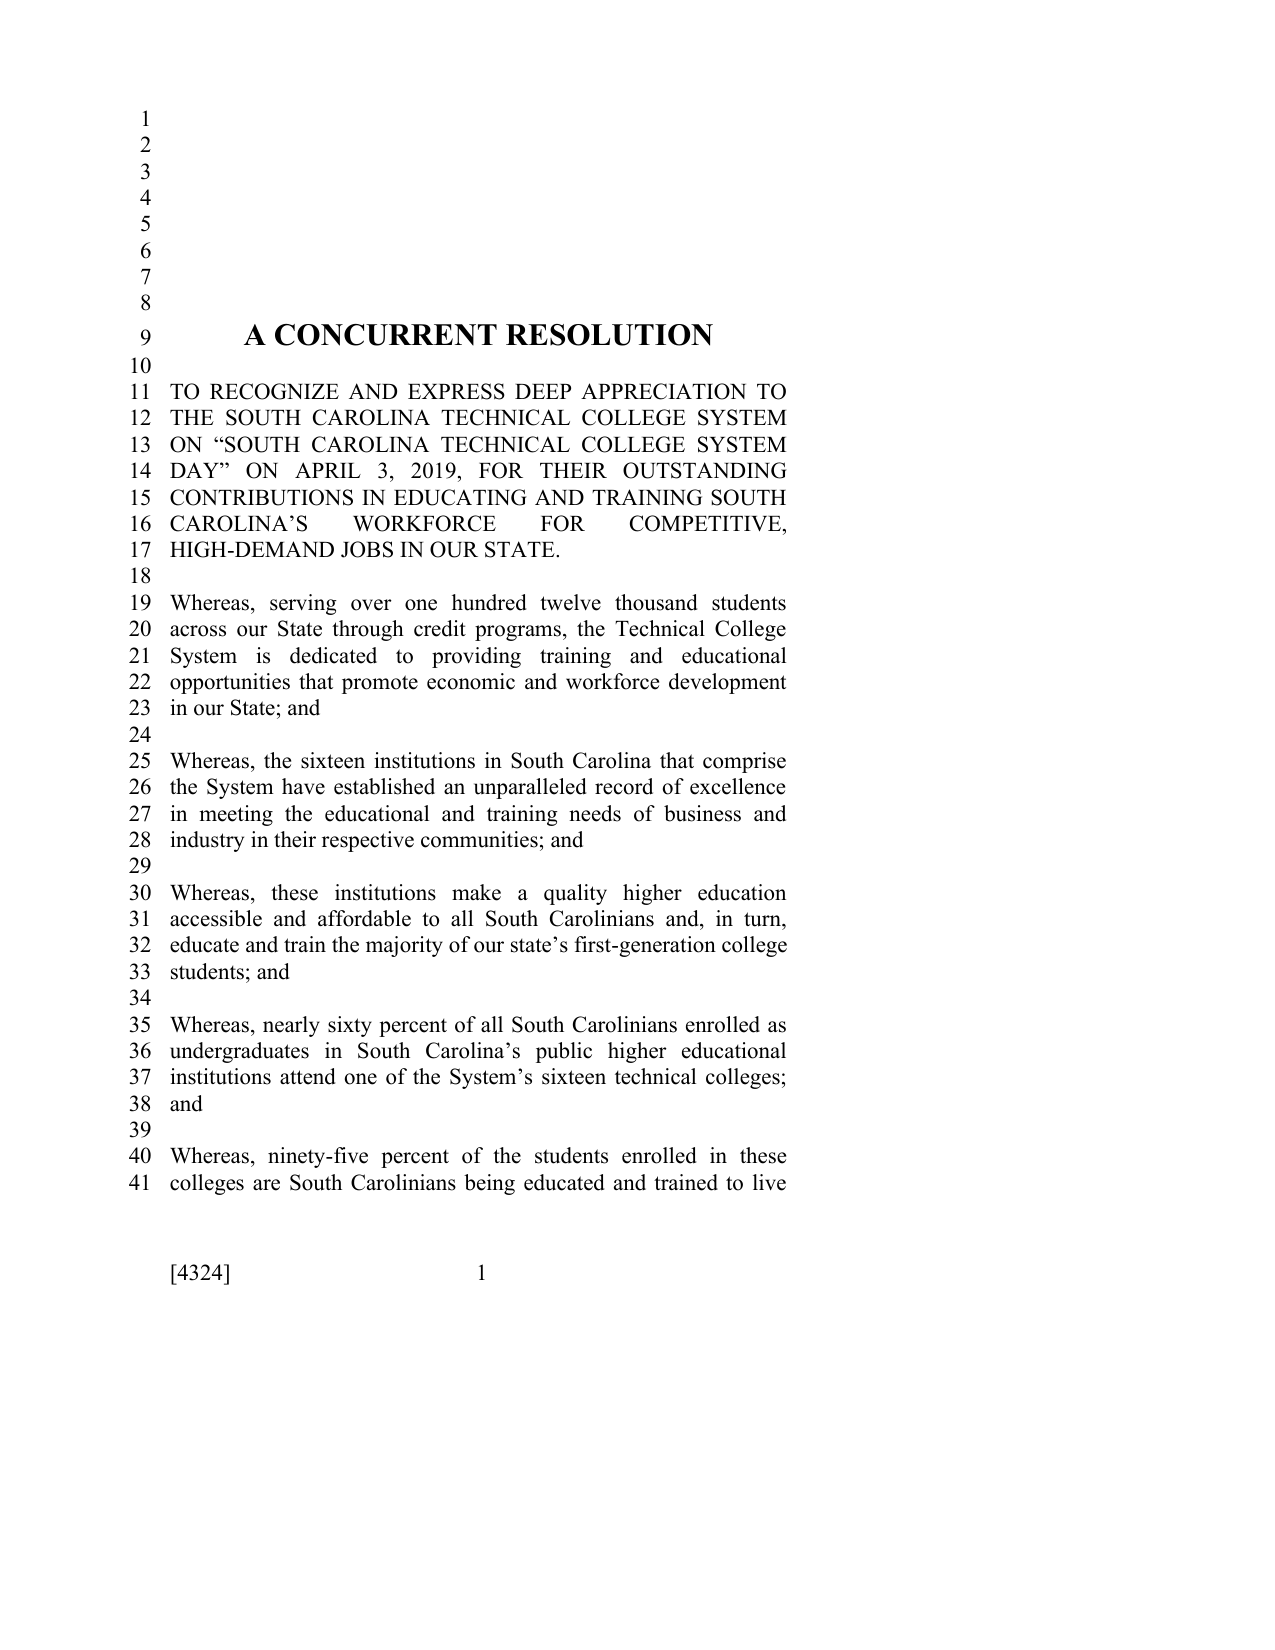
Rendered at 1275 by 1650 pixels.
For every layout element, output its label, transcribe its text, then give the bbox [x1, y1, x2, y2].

text Whereas, nearly sixty percent of all South Carolinians enrolled as undergraduates in South Carolina’s public higher educational institutions attend one of the System’s sixteen technical colleges; and [169, 1011, 787, 1116]
text Whereas, these institutions make a quality higher education accessible and affordable to all South Carolinians and, in turn, educate and train the majority of our state’s first-generation college students; and [169, 879, 787, 984]
text A CONCURRENT RESOLUTION [169, 316, 787, 352]
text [169, 1142, 787, 1195]
text Whereas, the sixteen institutions in South Carolina that comprise the System have established an unparalleled record of excellence in meeting the educational and training needs of business and industry in their respective communities; and [169, 747, 787, 852]
text TO RECOGNIZE AND EXPRESS DEEP APPRECIATION TO THE SOUTH CAROLINA TECHNICAL COLLEGE SYSTEM ON “SOUTH CAROLINA TECHNICAL COLLEGE SYSTEM DAY” ON APRIL 3, 2019, FOR THEIR OUTSTANDING CONTRIBUTIONS IN EDUCATING AND TRAINING SOUTH CAROLINA’S WORKFORCE FOR COMPETITIVE, HIGH-DEMAND JOBS IN OUR STATE. [169, 378, 787, 563]
text Whereas, serving over one hundred twelve thousand students across our State through credit programs, the Technical College System is dedicated to providing training and educational opportunities that promote economic and workforce development in our State; and [169, 589, 787, 721]
